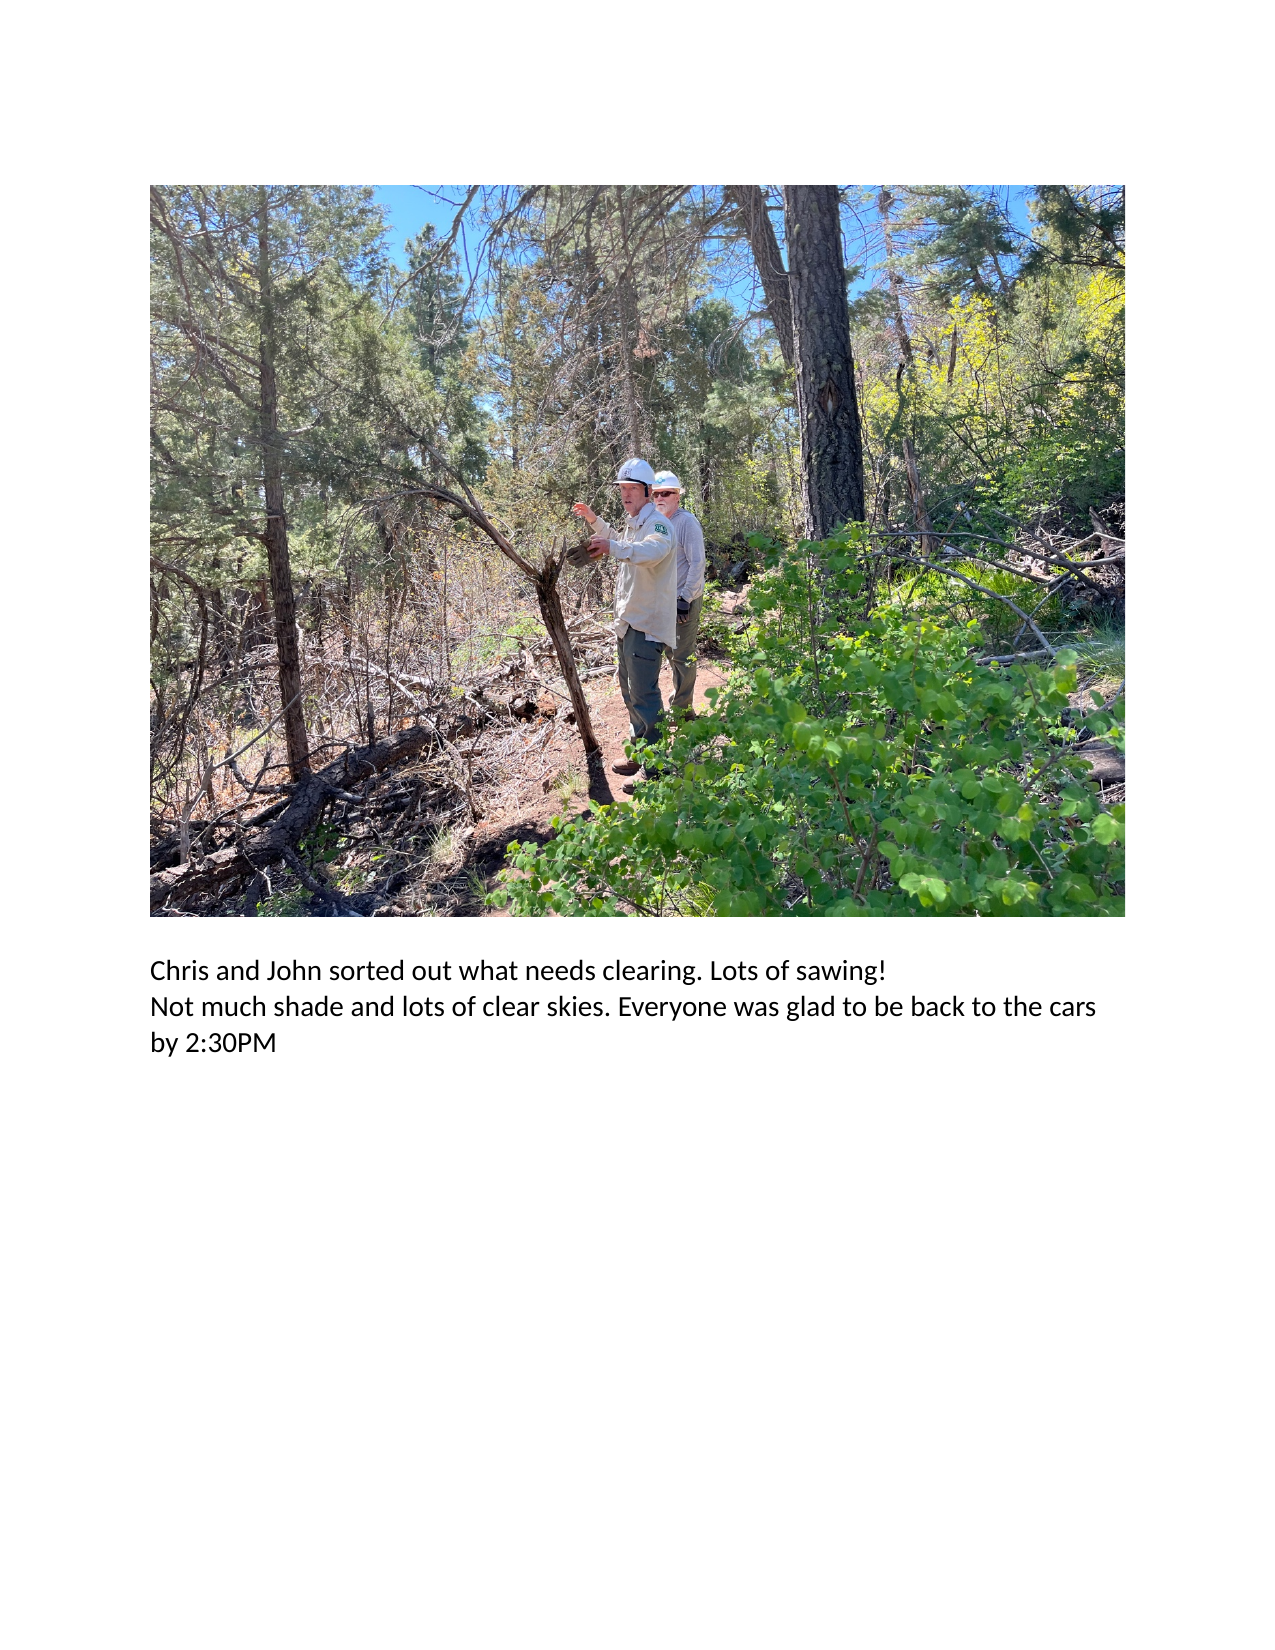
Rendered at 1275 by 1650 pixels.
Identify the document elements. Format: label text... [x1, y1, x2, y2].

picture [150, 185, 1125, 917]
text Not much shade and lots of clear skies. Everyone was glad to be back to the cars by 2:30PM [150, 988, 1125, 1059]
text Chris and John sorted out what needs clearing. Lots of sawing! [150, 952, 1125, 988]
